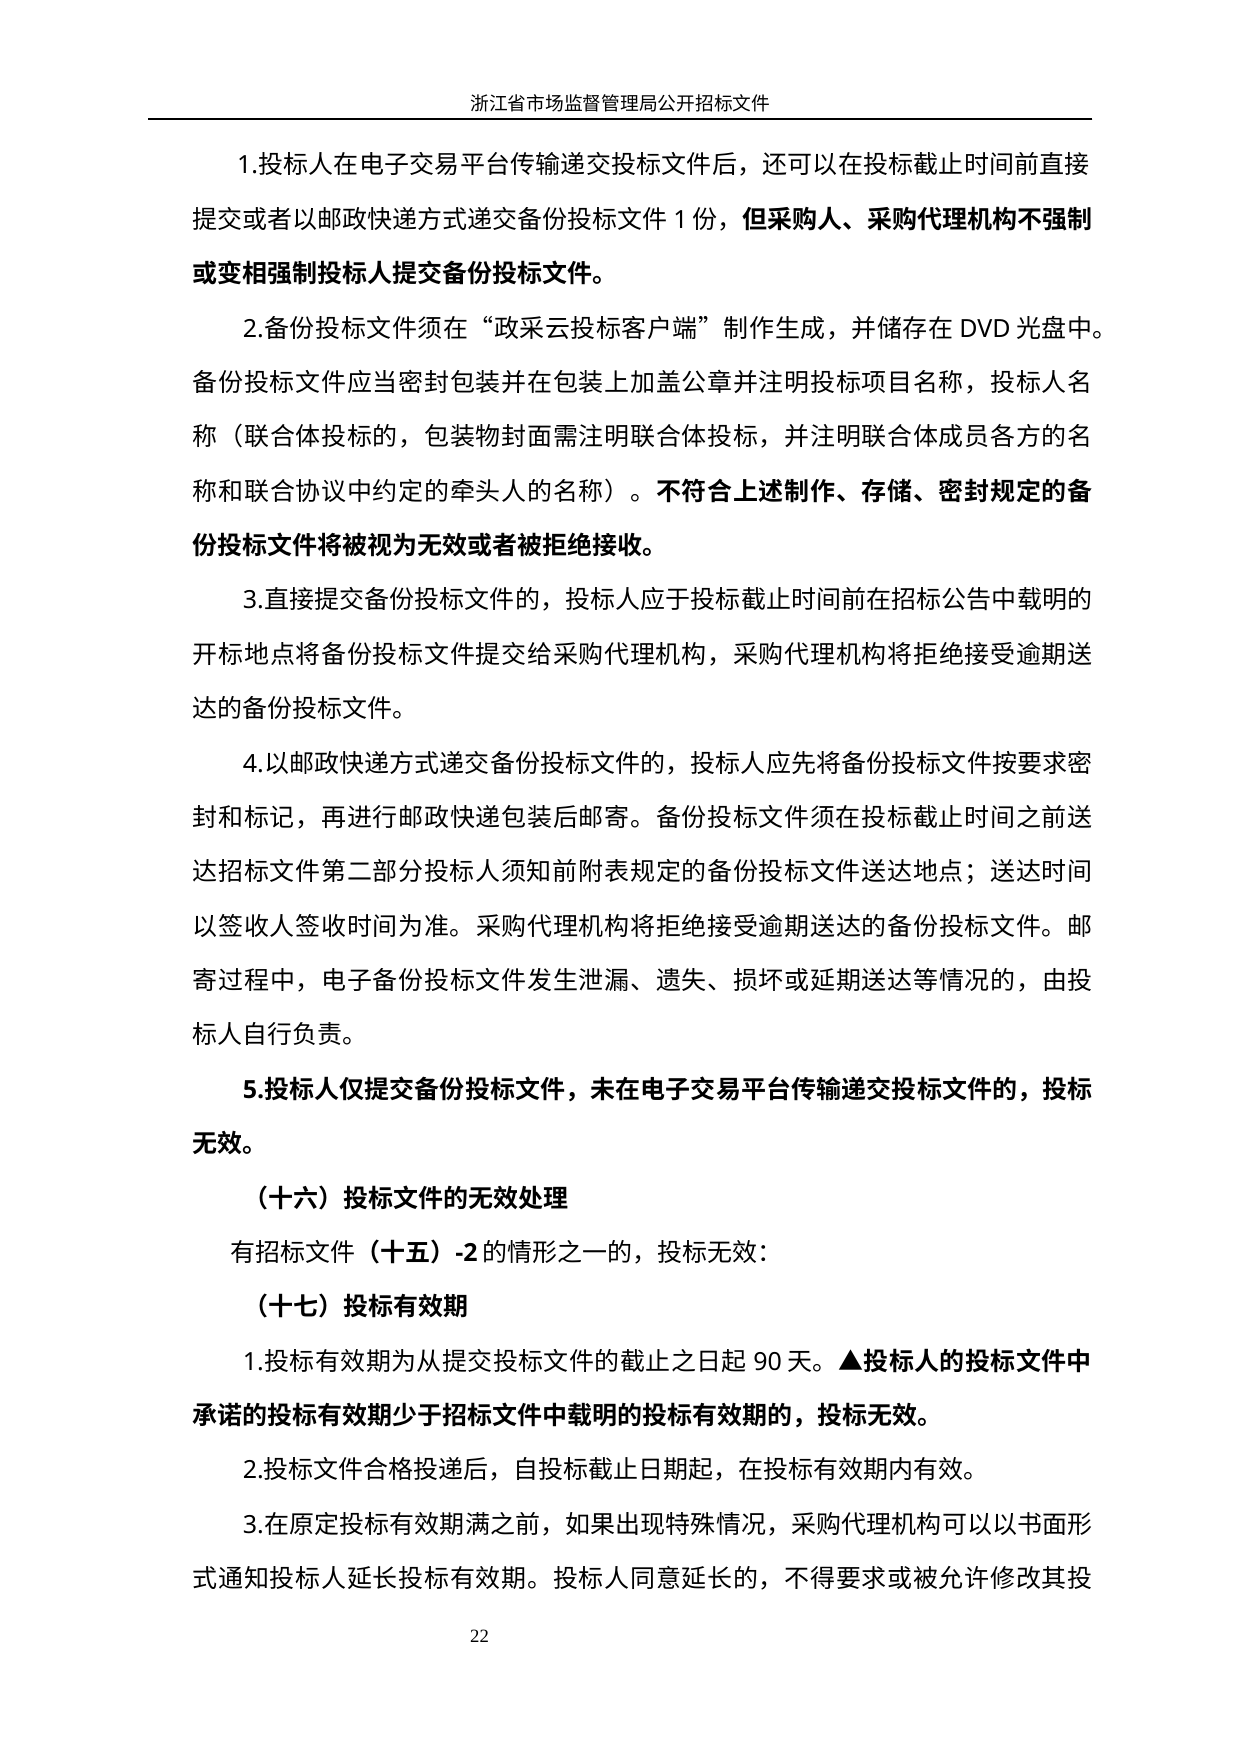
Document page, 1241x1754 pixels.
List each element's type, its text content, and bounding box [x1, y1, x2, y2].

text 1.投标人在电子交易平台传输递交投标文件后，还可以在投标截止时间前直接提交或者以邮政快递方式递交备份投标文件1份，但采购人、采购代理机构不强制或变相强制投标人提交备份投标文件。 [193, 145, 1092, 290]
text 有招标文件（十五）-2的情形之一的，投标无效： [193, 1232, 1092, 1269]
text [193, 1504, 1092, 1595]
text 1.投标有效期为从提交投标文件的截止之日起90天。▲投标人的投标文件中承诺的投标有效期少于招标文件中载明的投标有效期的，投标无效。 [193, 1341, 1092, 1432]
text 3.直接提交备份投标文件的，投标人应于投标截止时间前在招标公告中载明的开标地点将备份投标文件提交给采购代理机构，采购代理机构将拒绝接受逾期送达的备份投标文件。 [193, 580, 1092, 725]
text 4.以邮政快递方式递交备份投标文件的，投标人应先将备份投标文件按要求密封和标记，再进行邮政快递包装后邮寄。备份投标文件须在投标截止时间之前送达招标文件第二部分投标人须知前附表规定的备份投标文件送达地点；送达时间以签收人签收时间为准。采购代理机构将拒绝接受逾期送达的备份投标文件。邮寄过程中，电子备份投标文件发生泄漏、遗失、损坏或延期送达等情况的，由投标人自行负责。 [193, 743, 1092, 1051]
text 2.备份投标文件须在“政采云投标客户端”制作生成，并储存在DVD光盘中。备份投标文件应当密封包装并在包装上加盖公章并注明投标项目名称，投标人名称（联合体投标的，包装物封面需注明联合体投标，并注明联合体成员各方的名称和联合协议中约定的牵头人的名称）。不符合上述制作、存储、密封规定的备份投标文件将被视为无效或者被拒绝接收。 [193, 308, 1092, 562]
text （十六）投标文件的无效处理 [193, 1178, 1092, 1214]
text （十七）投标有效期 [193, 1287, 1092, 1323]
text 2.投标文件合格投递后，自投标截止日期起，在投标有效期内有效。 [193, 1450, 1092, 1486]
text 5.投标人仅提交备份投标文件，未在电子交易平台传输递交投标文件的，投标无效。 [193, 1069, 1092, 1160]
